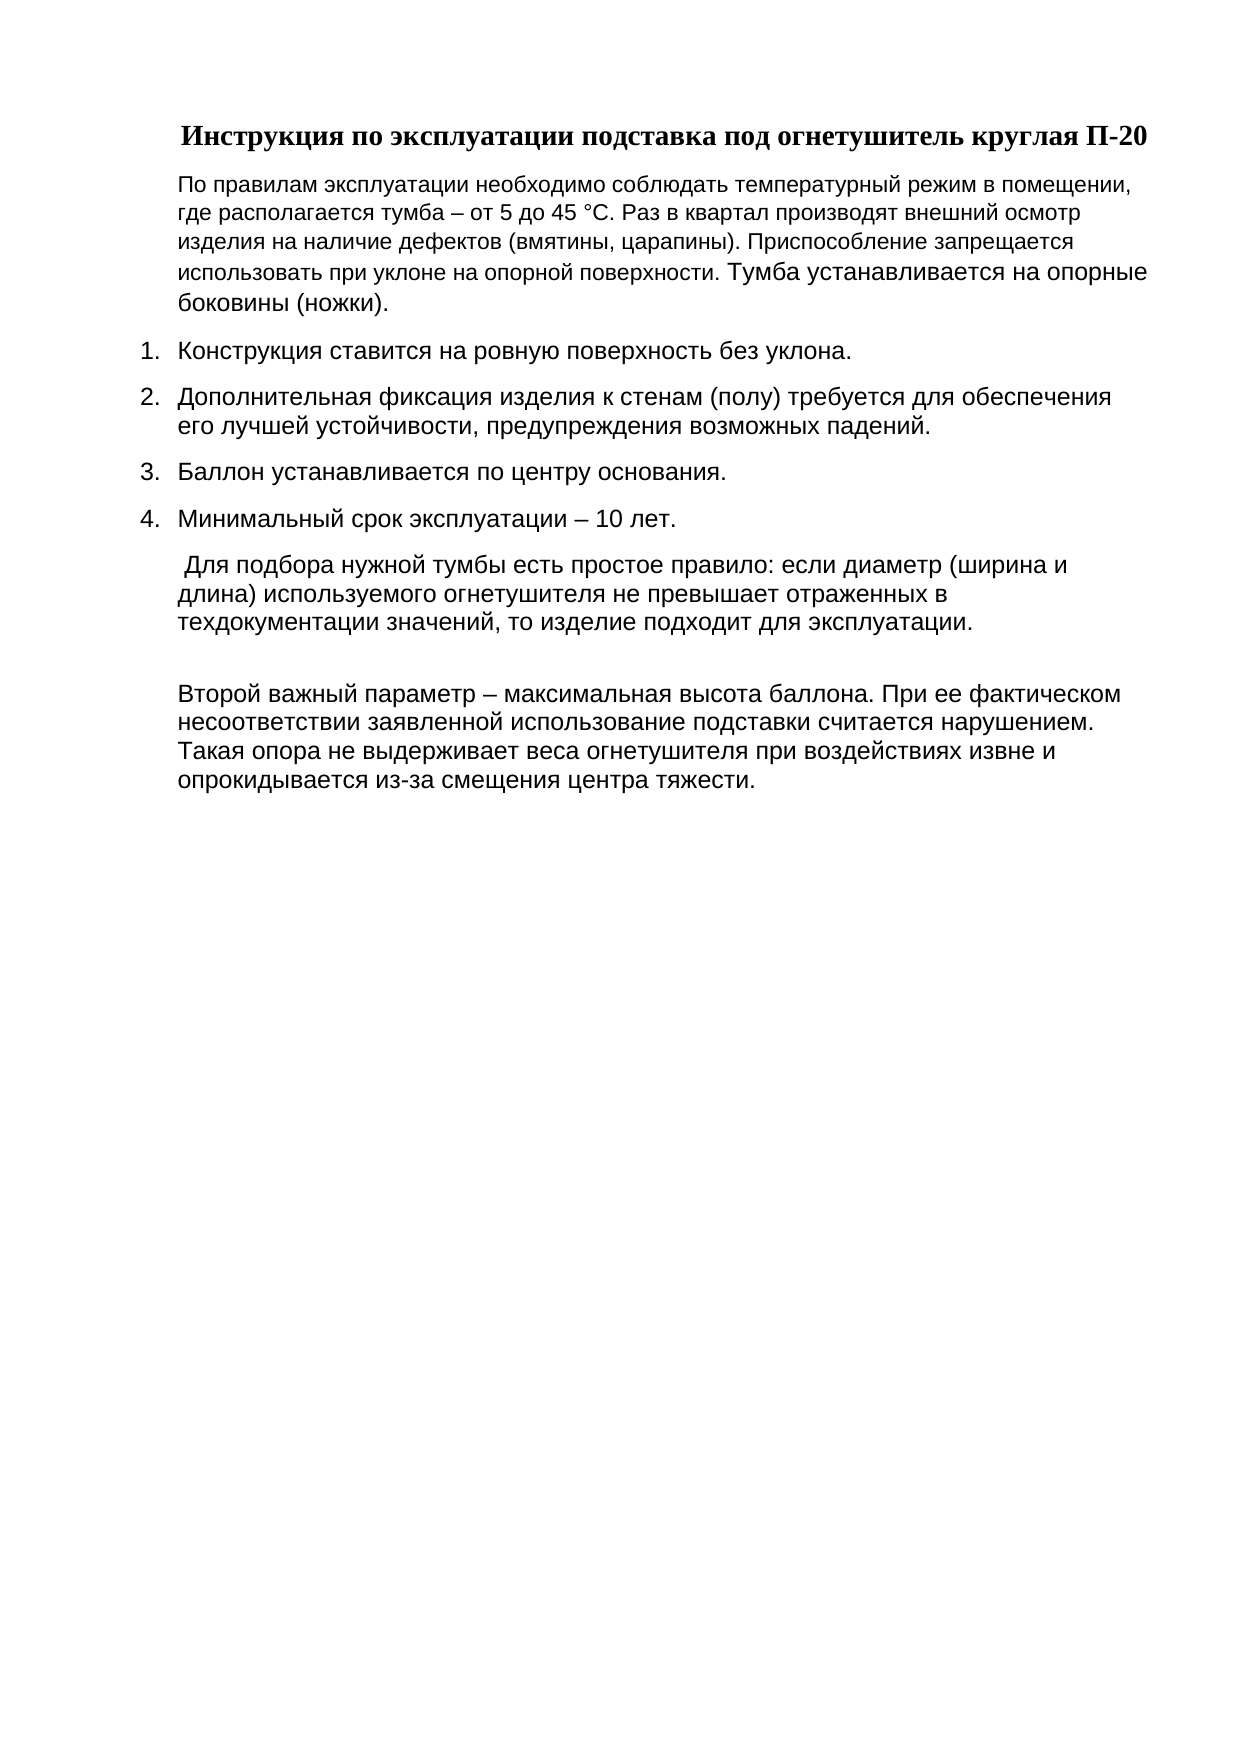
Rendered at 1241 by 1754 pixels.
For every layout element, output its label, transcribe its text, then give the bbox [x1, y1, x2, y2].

list Баллон устанавливается по центру основания. [140, 457, 1152, 486]
text Инструкция по эксплуатации подставка под огнетушитель круглая П-20 [177, 118, 1152, 152]
list Дополнительная фиксация изделия к стенам (полу) требуется для обеспечения его лучшей устойчивости, предупреждения возможных падений. [140, 382, 1152, 440]
text Второй важный параметр – максимальная высота баллона. При ее фактическом несоответствии заявленной использование подставки считается нарушением. Такая опора не выдерживает веса огнетушителя при воздействиях извне и опрокидывается из-за смещения центра тяжести. [177, 678, 1152, 793]
text Для подбора нужной тумбы есть простое правило: если диаметр (ширина и длина) используемого огнетушителя не превышает отраженных в техдокументации значений, то изделие подходит для эксплуатации. [177, 550, 1152, 636]
list Конструкция ставится на ровную поверхность без уклона. [140, 336, 1152, 365]
list Минимальный срок эксплуатации – 10 лет. [140, 503, 1152, 532]
text По правилам эксплуатации необходимо соблюдать температурный режим в помещении, где располагается тумба – от 5 до 45 °C. Раз в квартал производят внешний осмотр изделия на наличие дефектов (вмятины, царапины). Приспособление запрещается использовать при уклоне на опорной поверхности. Тумба устанавливается на опорные боковины (ножки). [177, 171, 1152, 316]
